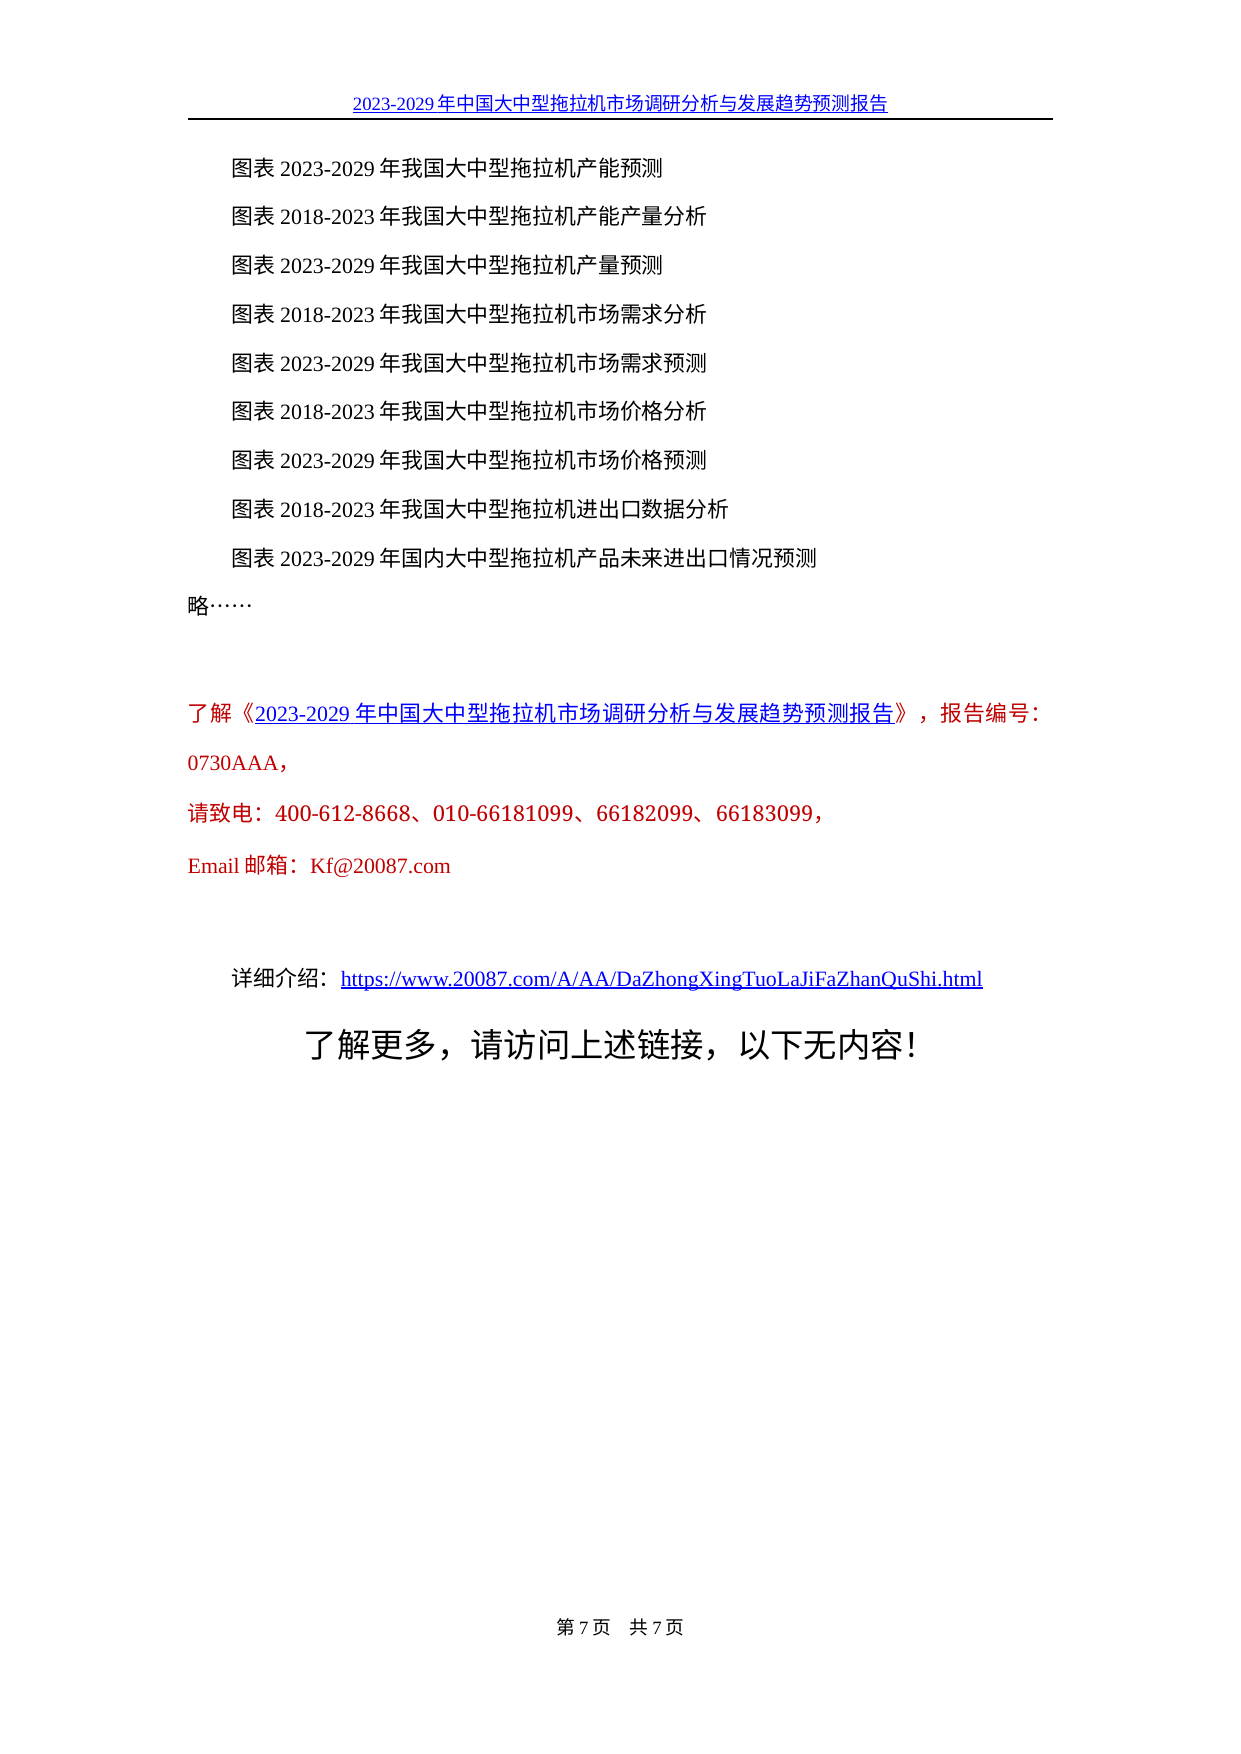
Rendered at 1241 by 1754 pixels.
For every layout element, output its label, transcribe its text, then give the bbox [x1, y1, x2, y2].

title 了解更多，请访问上述链接，以下无内容！ [187, 1010, 1053, 1075]
text 了解《2023-2029年中国大中型拖拉机市场调研分析与发展趋势预测报告》，报告编号：0730AAA， [187, 695, 1053, 777]
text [187, 150, 1053, 621]
text 请致电：400-612-8668、010-66181099、66182099、66183099， [187, 796, 1053, 828]
text Email邮箱：Kf@20087.com [187, 847, 1053, 880]
text 详细介绍：https://www.20087.com/A/AA/DaZhongXingTuoLaJiFaZhanQuShi.html [187, 960, 1053, 993]
